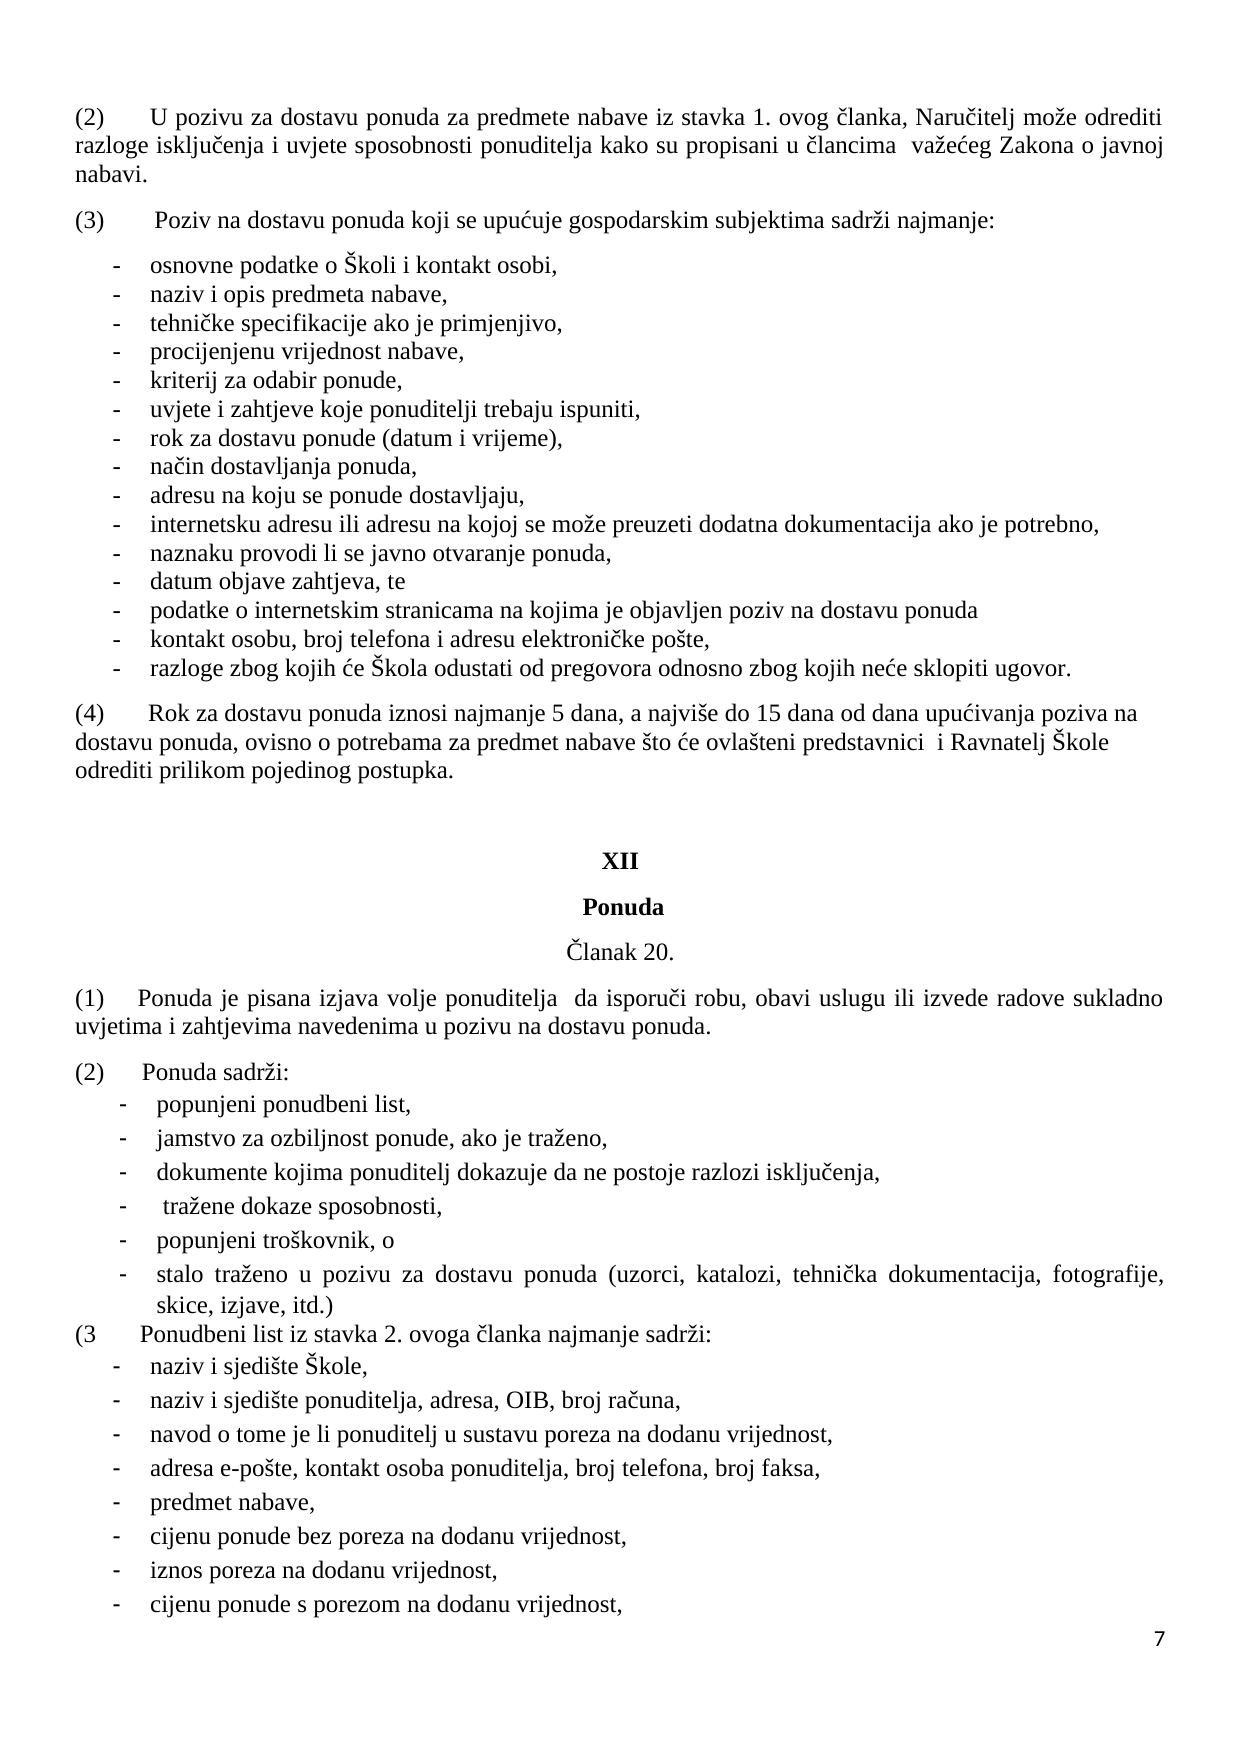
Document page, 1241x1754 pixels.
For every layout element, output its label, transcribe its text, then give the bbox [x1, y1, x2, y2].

list dokumente kojima ponuditelj dokazuje da ne postoje razlozi isključenja, [119, 1154, 1165, 1188]
list popunjeni troškovnik, o [119, 1222, 1165, 1256]
list osnovne podatke o Školi i kontakt osobi, [112, 250, 1165, 279]
list adresu na koju se ponude dostavljaju, [112, 480, 1165, 509]
list naziv i opis predmeta nabave, [112, 279, 1165, 308]
list kontakt osobu, broj telefona i adresu elektroničke pošte, [112, 624, 1165, 653]
text Ponuda [75, 892, 1165, 921]
list podatke o internetskim stranicama na kojima je objavljen poziv na dostavu ponuda [112, 595, 1165, 624]
list rok za dostavu ponude (datum i vrijeme), [112, 423, 1165, 451]
list navod o tome je li ponuditelj u sustavu poreza na dodanu vrijednost, [112, 1416, 1165, 1449]
list cijenu ponude s porezom na dodanu vrijednost, [112, 1586, 1165, 1620]
list jamstvo za ozbiljnost ponude, ako je traženo, [119, 1119, 1165, 1154]
list datum objave zahtjeva, te [112, 566, 1165, 595]
list kriterij za odabir ponude, [112, 365, 1165, 394]
list naziv i sjedište Škole, [112, 1347, 1165, 1381]
list način dostavljanja ponuda, [112, 451, 1165, 480]
list iznos poreza na dodanu vrijednost, [112, 1552, 1165, 1586]
list cijenu ponude bez poreza na dodanu vrijednost, [112, 1518, 1165, 1552]
text Članak 20. [75, 937, 1165, 966]
list adresa e-pošte, kontakt osoba ponuditelja, broj telefona, broj faksa, [112, 1449, 1165, 1484]
list tražene dokaze sposobnosti, [119, 1188, 1165, 1222]
list naznaku provodi li se javno otvaranje ponuda, [112, 538, 1165, 566]
list naziv i sjedište ponuditelja, adresa, OIB, broj računa, [112, 1381, 1165, 1416]
text (2) Ponuda sadrži: [75, 1057, 1165, 1086]
list internetsku adresu ili adresu na kojoj se može preuzeti dodatna dokumentacija ako je potrebno, [112, 509, 1165, 538]
list razloge zbog kojih će Škola odustati od pregovora odnosno zbog kojih neće sklopiti ugovor. [112, 653, 1165, 681]
text (3) Poziv na dostavu ponuda koji se upućuje gospodarskim subjektima sadrži najmanje: [75, 205, 1165, 233]
list popunjeni ponudbeni list, [119, 1086, 1165, 1119]
text (3 Ponudbeni list iz stavka 2. ovoga članka najmanje sadrži: [75, 1319, 1165, 1347]
text (1) Ponuda je pisana izjava volje ponuditelja da isporuči robu, obavi uslugu ili izvede radove sukladno uvjetima i zahtjevima navedenima u pozivu na dostavu ponuda. [75, 983, 1165, 1040]
text XII [75, 846, 1165, 875]
list procijenjenu vrijednost nabave, [112, 336, 1165, 365]
list predmet nabave, [112, 1484, 1165, 1518]
list tehničke specifikacije ako je primjenjivo, [112, 308, 1165, 336]
list stalo traženo u pozivu za dostavu ponuda (uzorci, katalozi, tehnička dokumentacija, fotografije, skice, izjave, itd.) [119, 1256, 1165, 1319]
list uvjete i zahtjeve koje ponuditelji trebaju ispuniti, [112, 394, 1165, 423]
text (2) U pozivu za dostavu ponuda za predmete nabave iz stavka 1. ovog članka, Naručitelj može odrediti razloge isključenja i uvjete sposobnosti ponuditelja kako su propisani u člancima važećeg Zakona o javnoj nabavi. [75, 102, 1165, 188]
text (4) Rok za dostavu ponuda iznosi najmanje 5 dana, a najviše do 15 dana od dana upućivanja poziva na dostavu ponuda, ovisno o potrebama za predmet nabave što će ovlašteni predstavnici i Ravnatelj Škole odrediti prilikom pojedinog postupka. [75, 698, 1165, 784]
